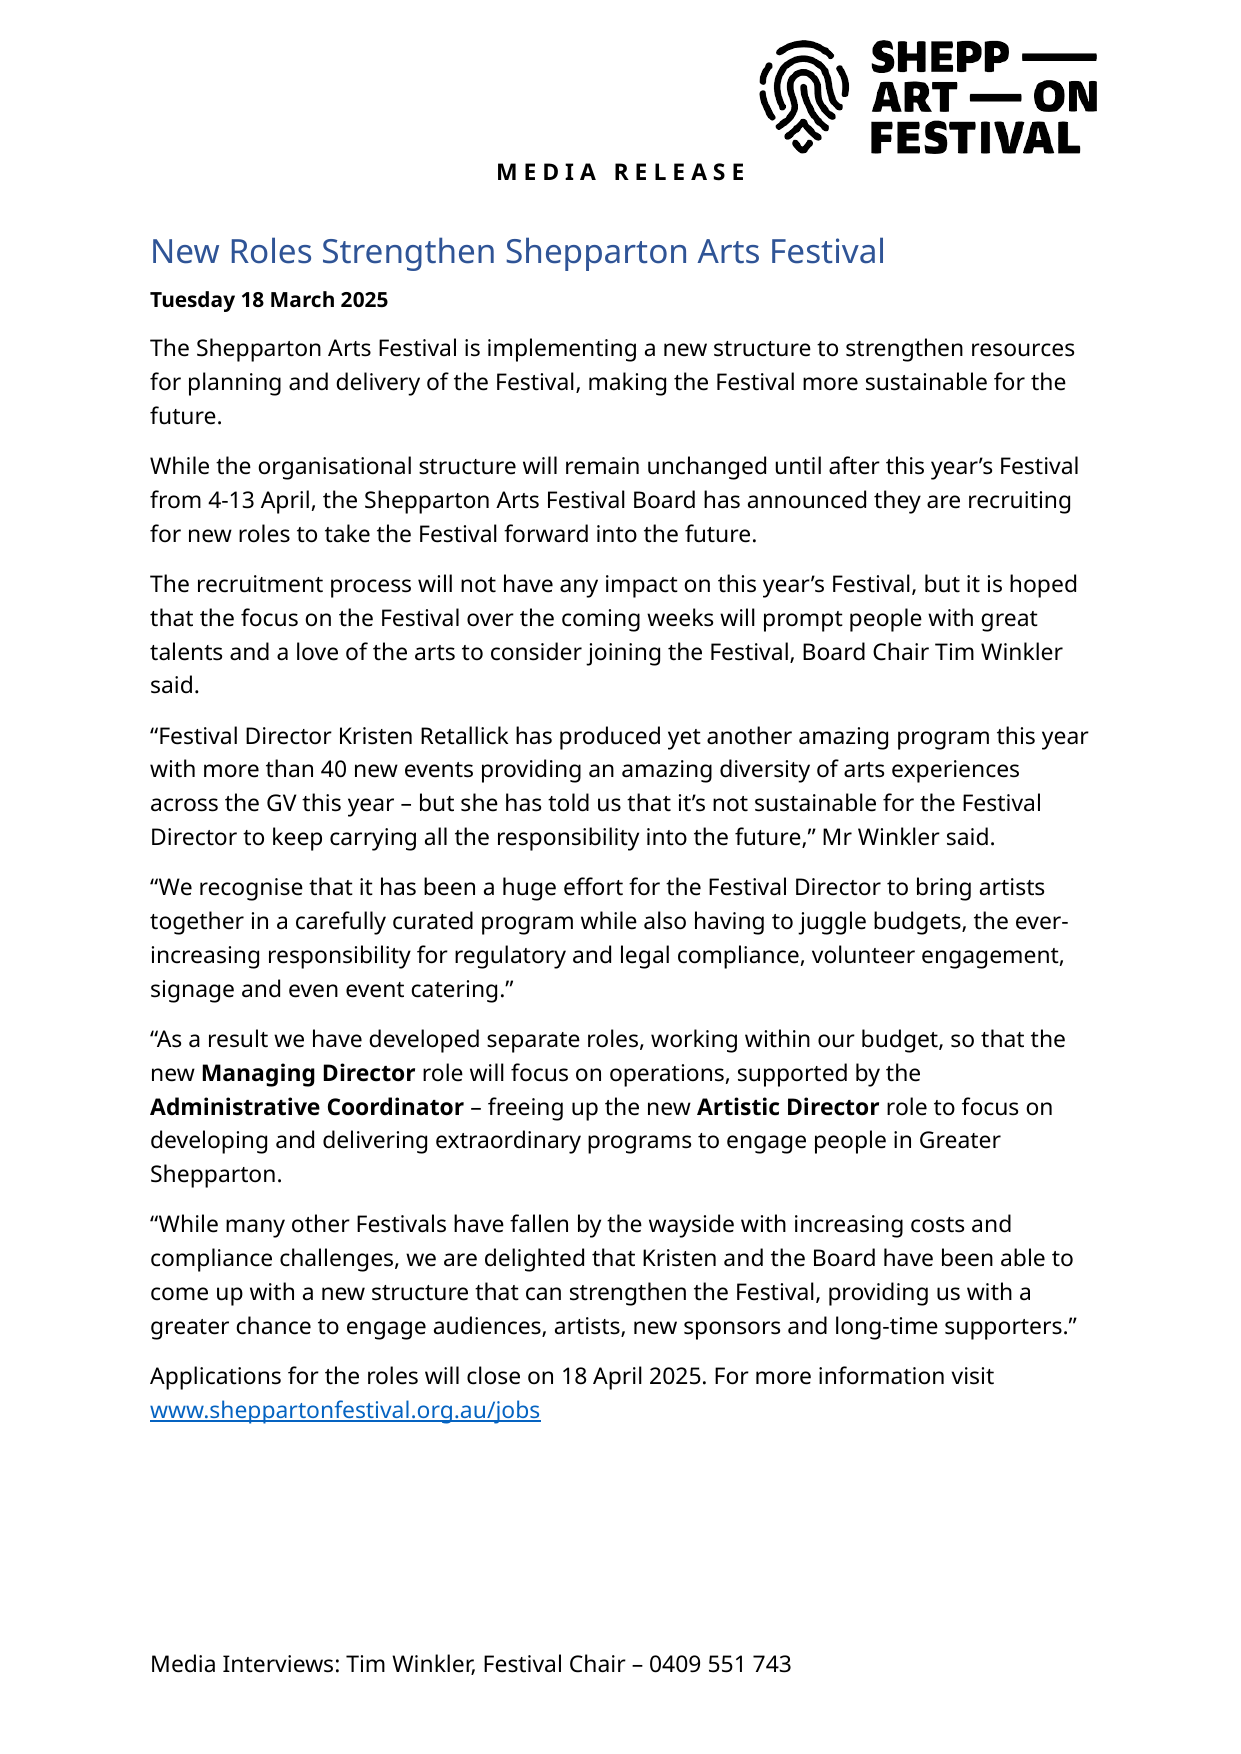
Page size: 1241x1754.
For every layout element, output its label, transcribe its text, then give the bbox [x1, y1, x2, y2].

picture [759, 40, 1099, 154]
text While the organisational structure will remain unchanged until after this year’s Festival from 4-13 April, the Shepparton Arts Festival Board has announced they are recruiting for new roles to take the Festival forward into the future. [150, 450, 1090, 549]
text “As a result we have developed separate roles, working within our budget, so that the new Managing Director role will focus on operations, supported by the Administrative Coordinator – freeing up the new Artistic Director role to focus on developing and delivering extraordinary programs to engage people in Greater Shepparton. [150, 1023, 1090, 1189]
text The recruitment process will not have any impact on this year’s Festival, but it is hoped that the focus on the Festival over the coming weeks will prompt people with great talents and a love of the arts to consider joining the Festival, Board Chair Tim Winkler said. [150, 568, 1090, 701]
text M E D I A R E L E A S E [150, 150, 1090, 188]
text Applications for the roles will close on 18 April 2025. For more information visit www.sheppartonfestival.org.au/jobs [150, 1360, 1090, 1425]
text “Festival Director Kristen Retallick has produced yet another amazing program this year with more than 40 new events providing an amazing diversity of arts experiences across the GV this year – but she has told us that it’s not sustainable for the Festival Director to keep carrying all the responsibility into the future,” Mr Winkler said. [150, 720, 1090, 852]
text Tuesday 18 March 2025 [150, 285, 1090, 313]
text “While many other Festivals have fallen by the wayside with increasing costs and compliance challenges, we are delighted that Kristen and the Board have been able to come up with a new structure that can strengthen the Festival, providing us with a greater chance to engage audiences, artists, new sponsors and long-time supporters.” [150, 1208, 1090, 1341]
subtitle New Roles Strengthen Shepparton Arts Festival [150, 228, 1090, 273]
text The Shepparton Arts Festival is implementing a new structure to strengthen resources for planning and delivery of the Festival, making the Festival more sustainable for the future. [150, 332, 1090, 431]
text “We recognise that it has been a huge effort for the Festival Director to bring artists together in a carefully curated program while also having to juggle budgets, the ever-increasing responsibility for regulatory and legal compliance, volunteer engagement, signage and even event catering.” [150, 871, 1090, 1004]
